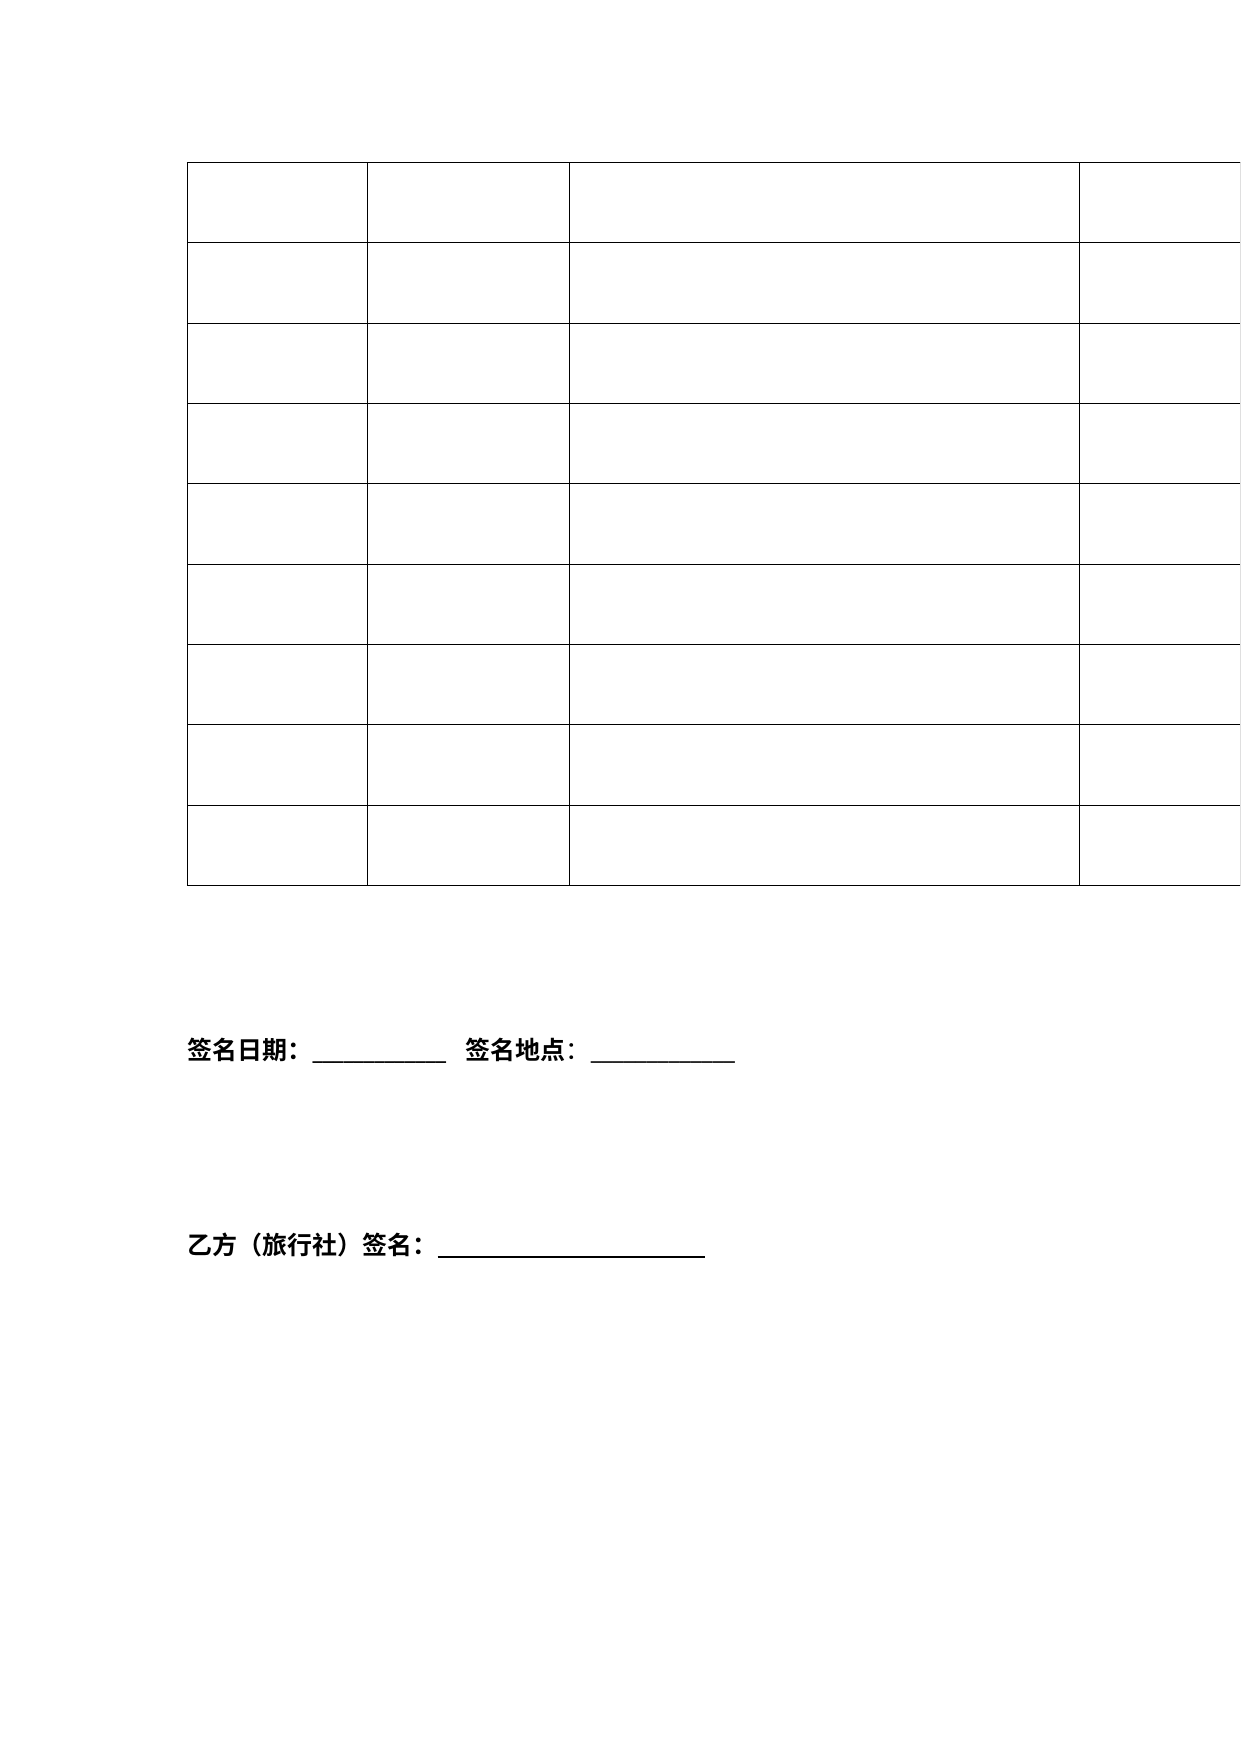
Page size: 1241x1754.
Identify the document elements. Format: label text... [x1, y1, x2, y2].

table_cell [1080, 806, 1240, 885]
table_cell [368, 163, 569, 242]
table_cell [570, 725, 1079, 804]
table_cell [570, 645, 1079, 724]
table_cell [1080, 484, 1240, 563]
table_cell [570, 324, 1079, 403]
text 乙方（旅行社）签名： [187, 1211, 1053, 1276]
table_cell [570, 565, 1079, 644]
table_cell [368, 806, 569, 885]
table_cell [188, 163, 367, 242]
table_cell [1080, 163, 1240, 242]
table_cell [368, 484, 569, 563]
table_cell [368, 565, 569, 644]
table_cell [188, 243, 367, 323]
table_cell [1080, 645, 1240, 724]
table_cell [188, 725, 367, 804]
table_cell [1080, 243, 1240, 323]
table_cell [188, 645, 367, 724]
table_cell [1080, 404, 1240, 483]
table_cell [368, 725, 569, 804]
table_cell [188, 324, 367, 403]
table_cell [368, 645, 569, 724]
table_cell [570, 806, 1079, 885]
table_cell [570, 243, 1079, 323]
table_cell [368, 243, 569, 323]
table_cell [368, 324, 569, 403]
text 签名日期：_____________ 签名地点：_____________ [187, 1016, 1053, 1081]
table_cell [570, 404, 1079, 483]
table_cell [1080, 725, 1240, 804]
table_cell [188, 565, 367, 644]
table_cell [188, 806, 367, 885]
table_cell [368, 404, 569, 483]
table_cell [188, 484, 367, 563]
table_cell [1080, 324, 1240, 403]
table_cell [570, 163, 1079, 242]
table_cell [1080, 565, 1240, 644]
table_cell [188, 404, 367, 483]
table_cell [570, 484, 1079, 563]
